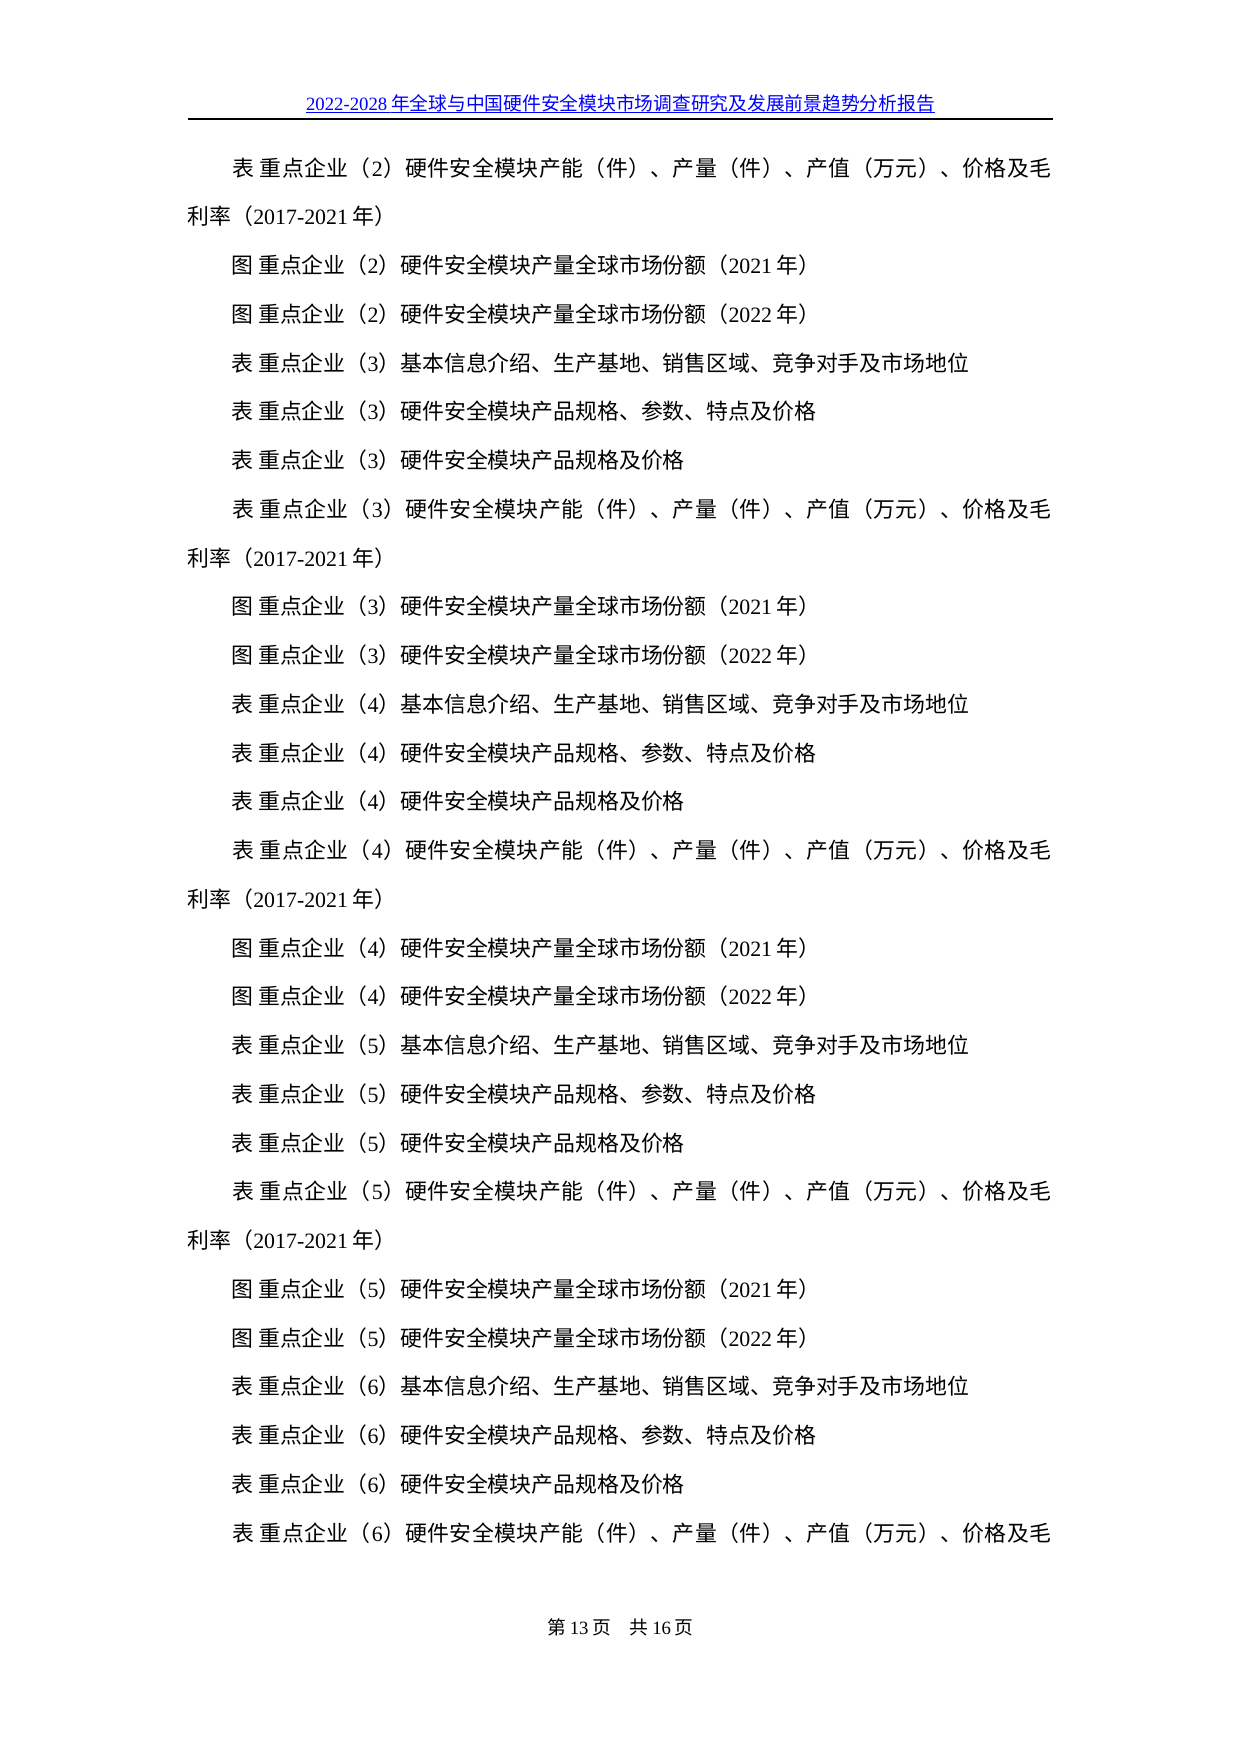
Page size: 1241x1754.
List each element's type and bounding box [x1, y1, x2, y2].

text [187, 150, 1053, 1548]
